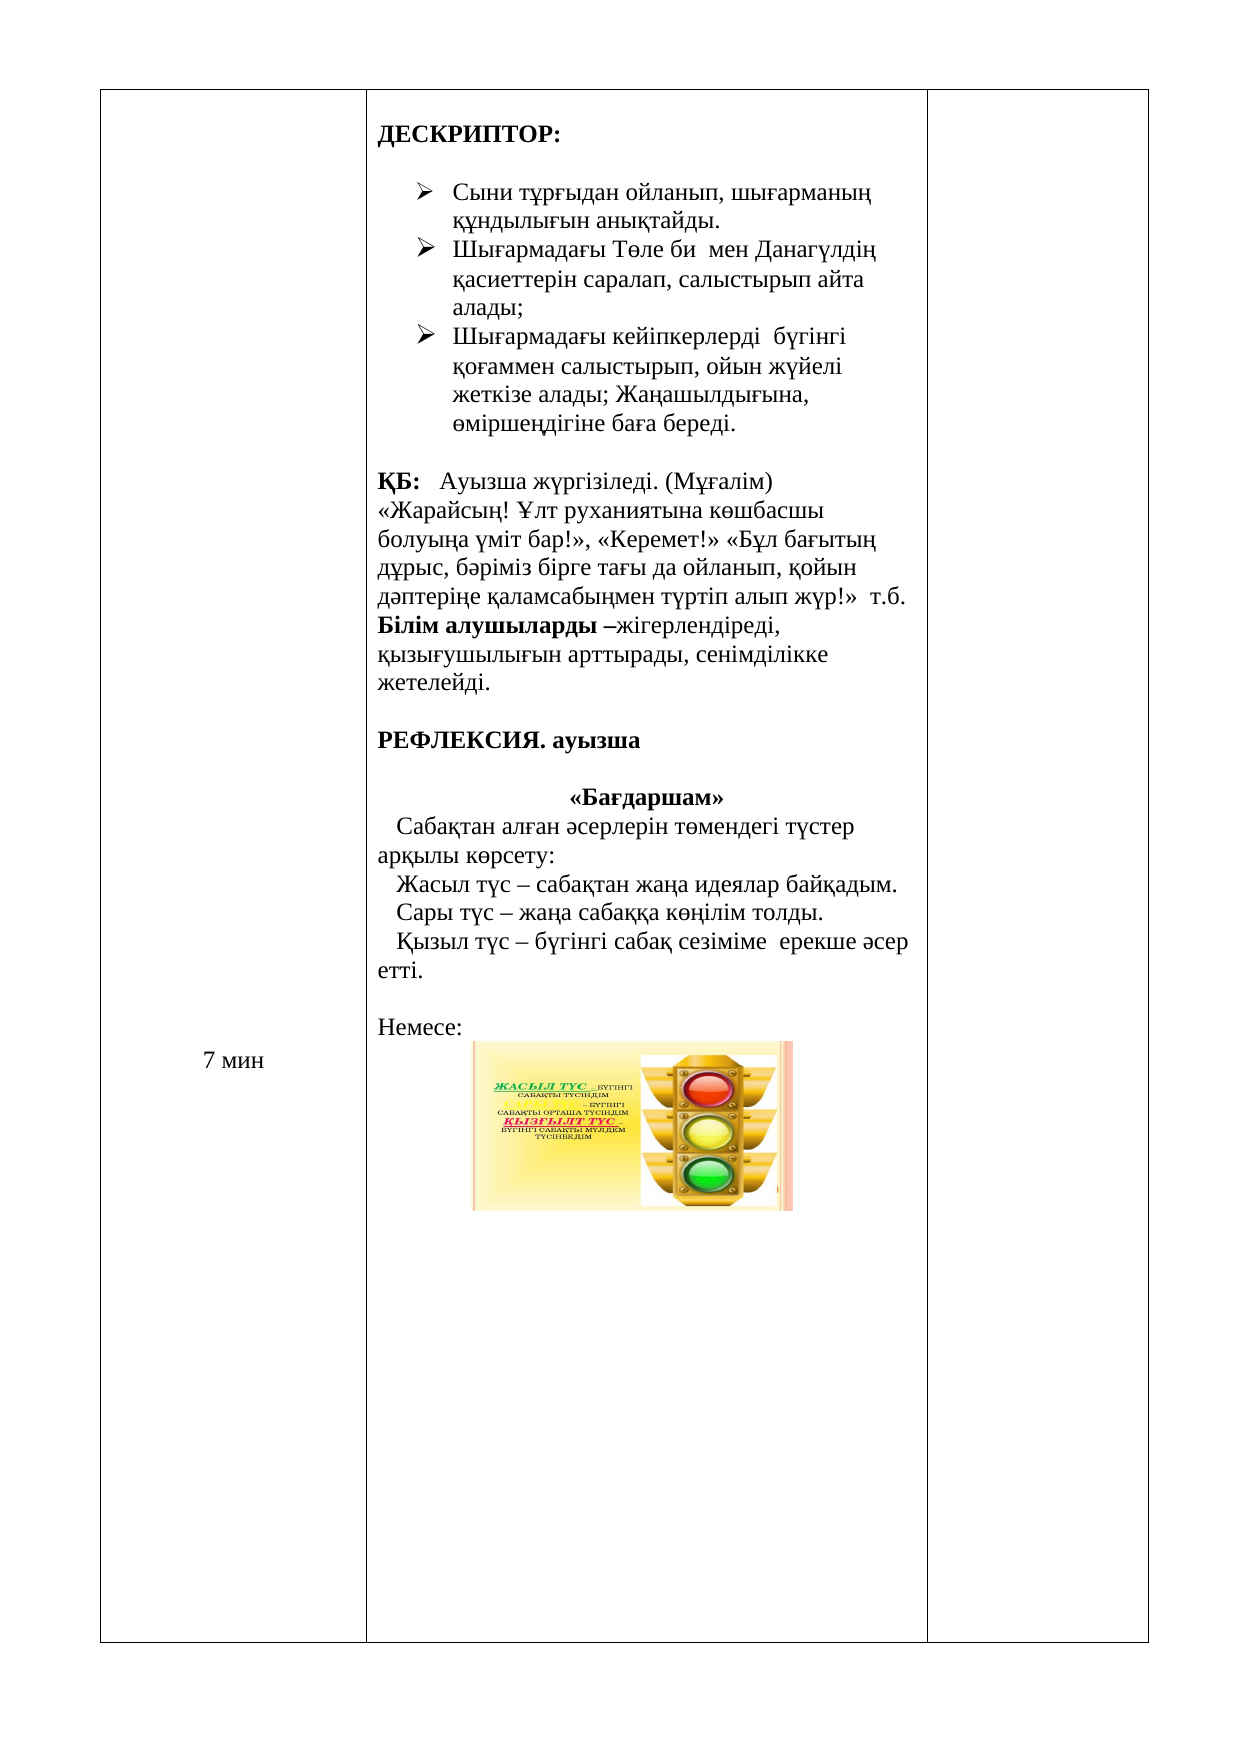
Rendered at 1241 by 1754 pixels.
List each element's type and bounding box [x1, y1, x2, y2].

table_cell [928, 90, 1148, 1642]
table_cell [367, 90, 927, 1642]
picture [471, 1041, 793, 1211]
table_cell [101, 90, 366, 1642]
